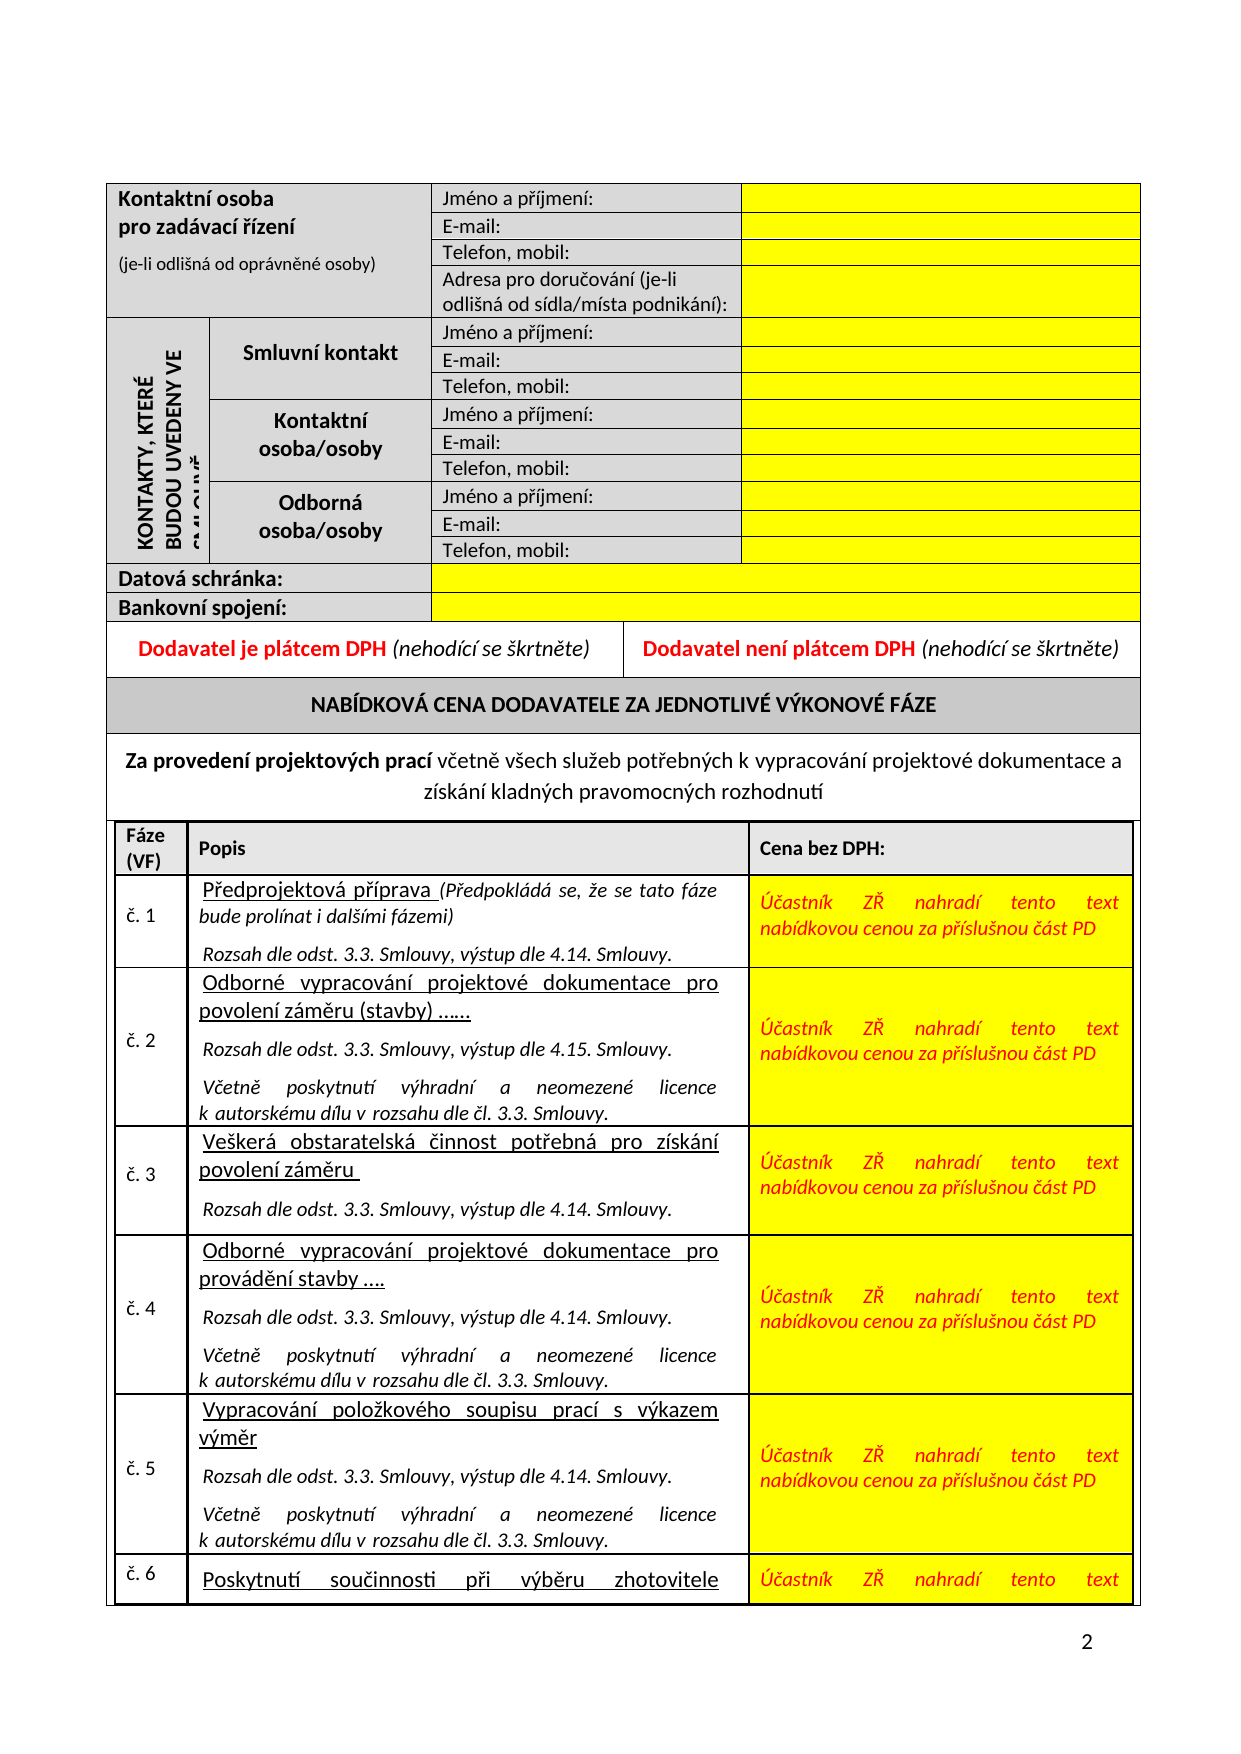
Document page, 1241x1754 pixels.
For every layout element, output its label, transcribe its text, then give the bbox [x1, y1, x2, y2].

table_cell Za výkon dozoru projektanta dle čl. 5.1 písmena B [116, 968, 186, 1125]
table_cell [742, 511, 1140, 536]
table_cell [432, 564, 1140, 592]
table_cell Telefon, mobil: [432, 455, 741, 481]
table_cell Za výkon dozoru projektanta dle čl. 5.1 písmena B [189, 1236, 748, 1393]
table_header [742, 184, 1140, 212]
table_cell Za výkon dozoru projektanta dle čl. 5.1 písmena B [116, 1555, 186, 1603]
table_cell Bankovní spojení: [107, 593, 431, 621]
table_cell E-mail: [432, 511, 741, 536]
table_cell Za výkon dozoru projektanta dle čl. 5.1 písmena B [116, 1395, 186, 1553]
table_cell [742, 455, 1140, 481]
table_cell [742, 347, 1140, 372]
table_cell E-mail: [432, 347, 741, 372]
table_cell Telefon, mobil: [432, 373, 741, 399]
table_cell Dodavatel není plátcem DPH (nehodící se škrtněte) [624, 622, 1140, 677]
table_cell [742, 213, 1140, 238]
table_cell [742, 240, 1140, 265]
table_cell Jméno a příjmení: [432, 482, 741, 510]
table_cell Smluvní kontakt [210, 318, 431, 399]
table_cell Za výkon dozoru projektanta dle čl. 5.1 písmena B [189, 876, 748, 967]
table_cell [742, 373, 1140, 399]
table_cell Za výkon dozoru projektanta dle čl. 5.1 písmena B [189, 968, 748, 1125]
table_cell Jméno a příjmení: [432, 400, 741, 428]
table_cell Za výkon dozoru projektanta dle čl. 5.1 písmena B [189, 1555, 748, 1603]
table_cell [742, 429, 1140, 454]
table_cell Za provedení projektových prací včetně všech služeb potřebných k vypracování projektové dokumentace a získání kladných pravomocných rozhodnutí [107, 734, 1140, 819]
table_cell Datová schránka: [107, 564, 431, 592]
table_cell E-mail: [432, 429, 741, 454]
table_cell [742, 266, 1140, 317]
table_cell [432, 593, 1140, 621]
table_cell E-mail: [432, 213, 741, 238]
table_cell Telefon, mobil: [432, 537, 741, 563]
table_cell [742, 400, 1140, 428]
table_cell Za výkon dozoru projektanta dle čl. 5.1 písmena B [116, 1127, 186, 1234]
table_cell [742, 318, 1140, 346]
table_cell Kontaktní osoba/osoby [210, 400, 431, 481]
table_cell Za výkon dozoru projektanta dle čl. 5.1 písmena B [189, 1127, 748, 1234]
table_header Jméno a příjmení: [432, 184, 741, 212]
table_cell Jméno a příjmení: [432, 318, 741, 346]
table_cell Adresa pro doručování (je-li odlišná od sídla/místa podnikání): [432, 266, 741, 317]
table_cell Za výkon dozoru projektanta dle čl. 5.1 písmena B [116, 876, 186, 967]
table_cell Telefon, mobil: [432, 240, 741, 265]
table_cell NABÍDKOVÁ CENA DODAVATELE ZA JEDNOTLIVÉ VÝKONOVÉ FÁZE [107, 678, 1140, 733]
table_cell Odborná osoba/osoby [210, 482, 431, 563]
table_cell Dodavatel je plátcem DPH (nehodící se škrtněte) [107, 622, 623, 677]
table_cell [742, 482, 1140, 510]
table_cell KONTAKTY, KTERÉ BUDOU UVEDENY VE SMLOUVĚ [107, 318, 209, 563]
table_cell [742, 537, 1140, 563]
table_cell Za výkon dozoru projektanta dle čl. 5.1 písmena B [116, 1236, 186, 1393]
table_cell Za výkon dozoru projektanta dle čl. 5.1 písmena B [189, 1395, 748, 1553]
table_header Kontaktní osoba pro zadávací řízení (je-li odlišná od oprávněné osoby) [107, 184, 431, 317]
